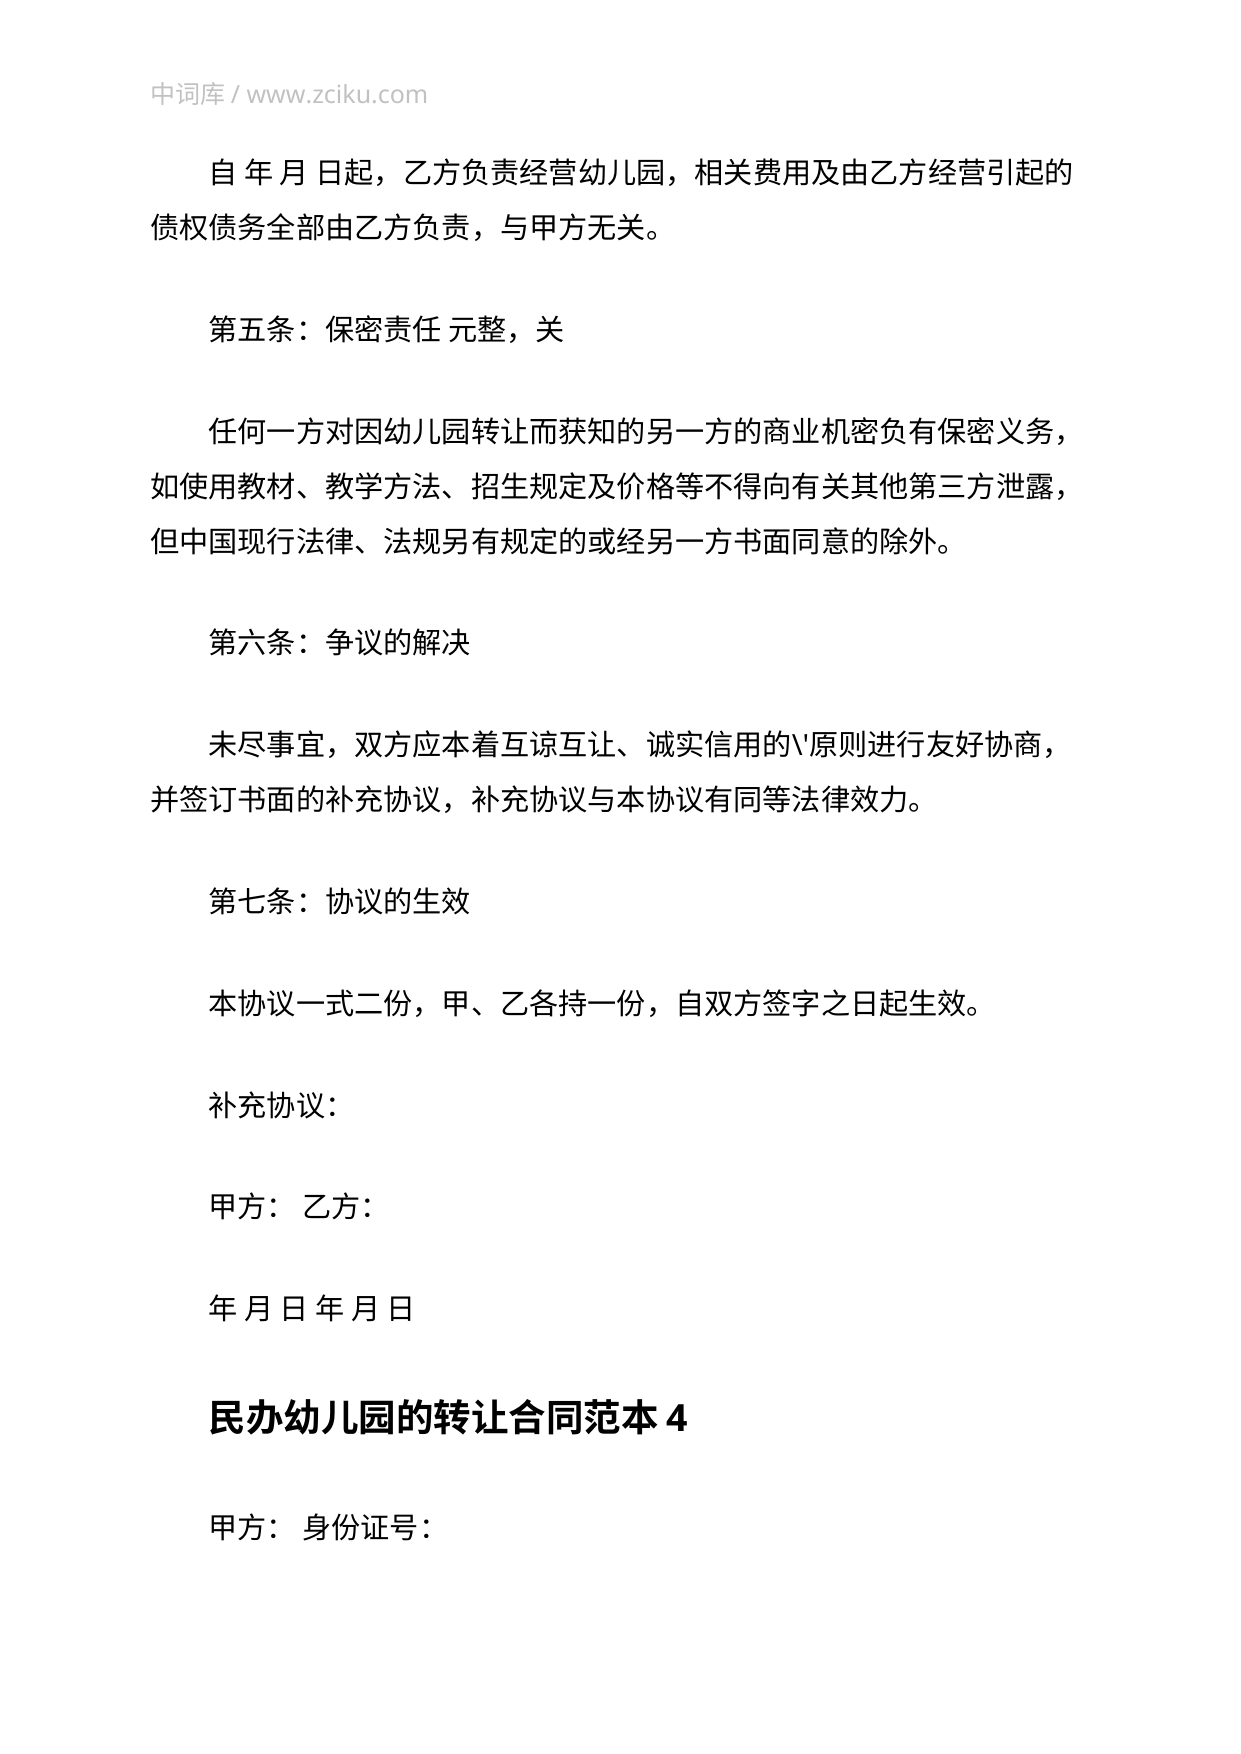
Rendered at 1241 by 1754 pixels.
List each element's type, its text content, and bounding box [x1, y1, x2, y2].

text 民办幼儿园的转让合同范本4 [150, 1387, 1090, 1442]
text 甲方： 乙方： [150, 1184, 1090, 1226]
text 未尽事宜，双方应本着互谅互让、诚实信用的\'原则进行友好协商，并签订书面的补充协议，补充协议与本协议有同等法律效力。 [150, 722, 1090, 819]
text 任何一方对因幼儿园转让而获知的另一方的商业机密负有保密义务，如使用教材、教学方法、招生规定及价格等不得向有关其他第三方泄露，但中国现行法律、法规另有规定的或经另一方书面同意的除外。 [150, 408, 1090, 561]
text 自 年 月 日起，乙方负责经营幼儿园，相关费用及由乙方经营引起的债权债务全部由乙方负责，与甲方无关。 [150, 150, 1090, 247]
text 甲方： 身份证号： [150, 1505, 1090, 1547]
text 第七条：协议的生效 [150, 878, 1090, 921]
text 第六条：争议的解决 [150, 620, 1090, 662]
text 第五条：保密责任 元整，关 [150, 307, 1090, 349]
text 补充协议： [150, 1082, 1090, 1124]
text 年 月 日 年 月 日 [150, 1286, 1090, 1328]
text 本协议一式二份，甲、乙各持一份，自双方签字之日起生效。 [150, 980, 1090, 1023]
